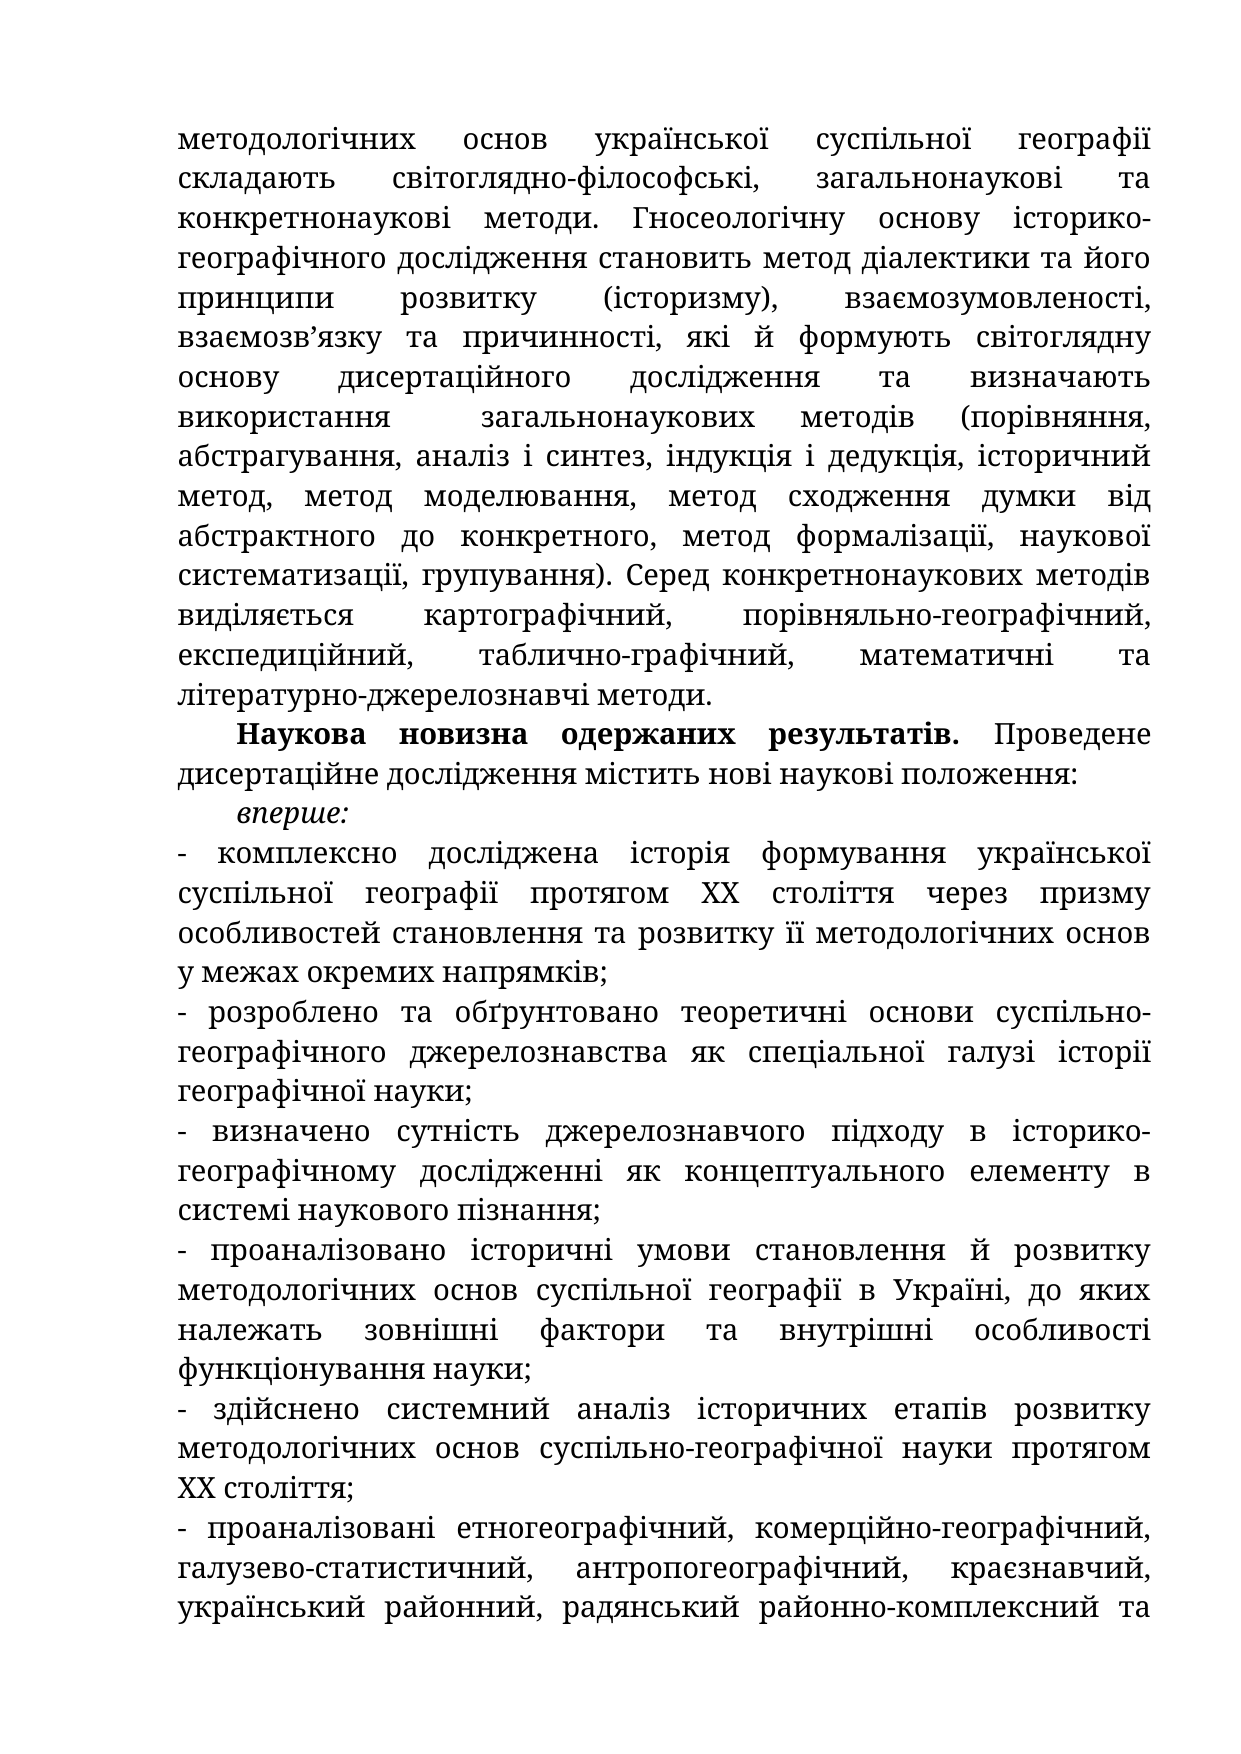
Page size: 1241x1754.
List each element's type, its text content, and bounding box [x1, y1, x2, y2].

text Наукова новизна одержаних результатів. Проведене дисертаційне дослідження містить нові наукові положення: [177, 713, 1152, 793]
text - комплексно досліджена історія формування української суспільної географії протягом ХХ століття через призму особливостей становлення та розвитку її методологічних основ у межах окремих напрямків; [177, 832, 1152, 991]
text - проаналізовано історичні умови становлення й розвитку методологічних основ суспільної географії в Україні, до яких належать зовнішні фактори та внутрішні особливості функціонування науки; [177, 1229, 1152, 1388]
text вперше: [177, 793, 1152, 832]
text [177, 118, 1152, 713]
text - визначено сутність джерелознавчого підходу в історико-географічному дослідженні як концептуального елементу в системі наукового пізнання; [177, 1110, 1152, 1229]
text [177, 1507, 1152, 1626]
text - розроблено та обґрунтовано теоретичні основи суспільно-географічного джерелознавства як спеціальної галузі історії географічної науки; [177, 991, 1152, 1110]
text - здійснено системний аналіз історичних етапів розвитку методологічних основ суспільно-географічної науки протягом ХХ століття; [177, 1388, 1152, 1507]
